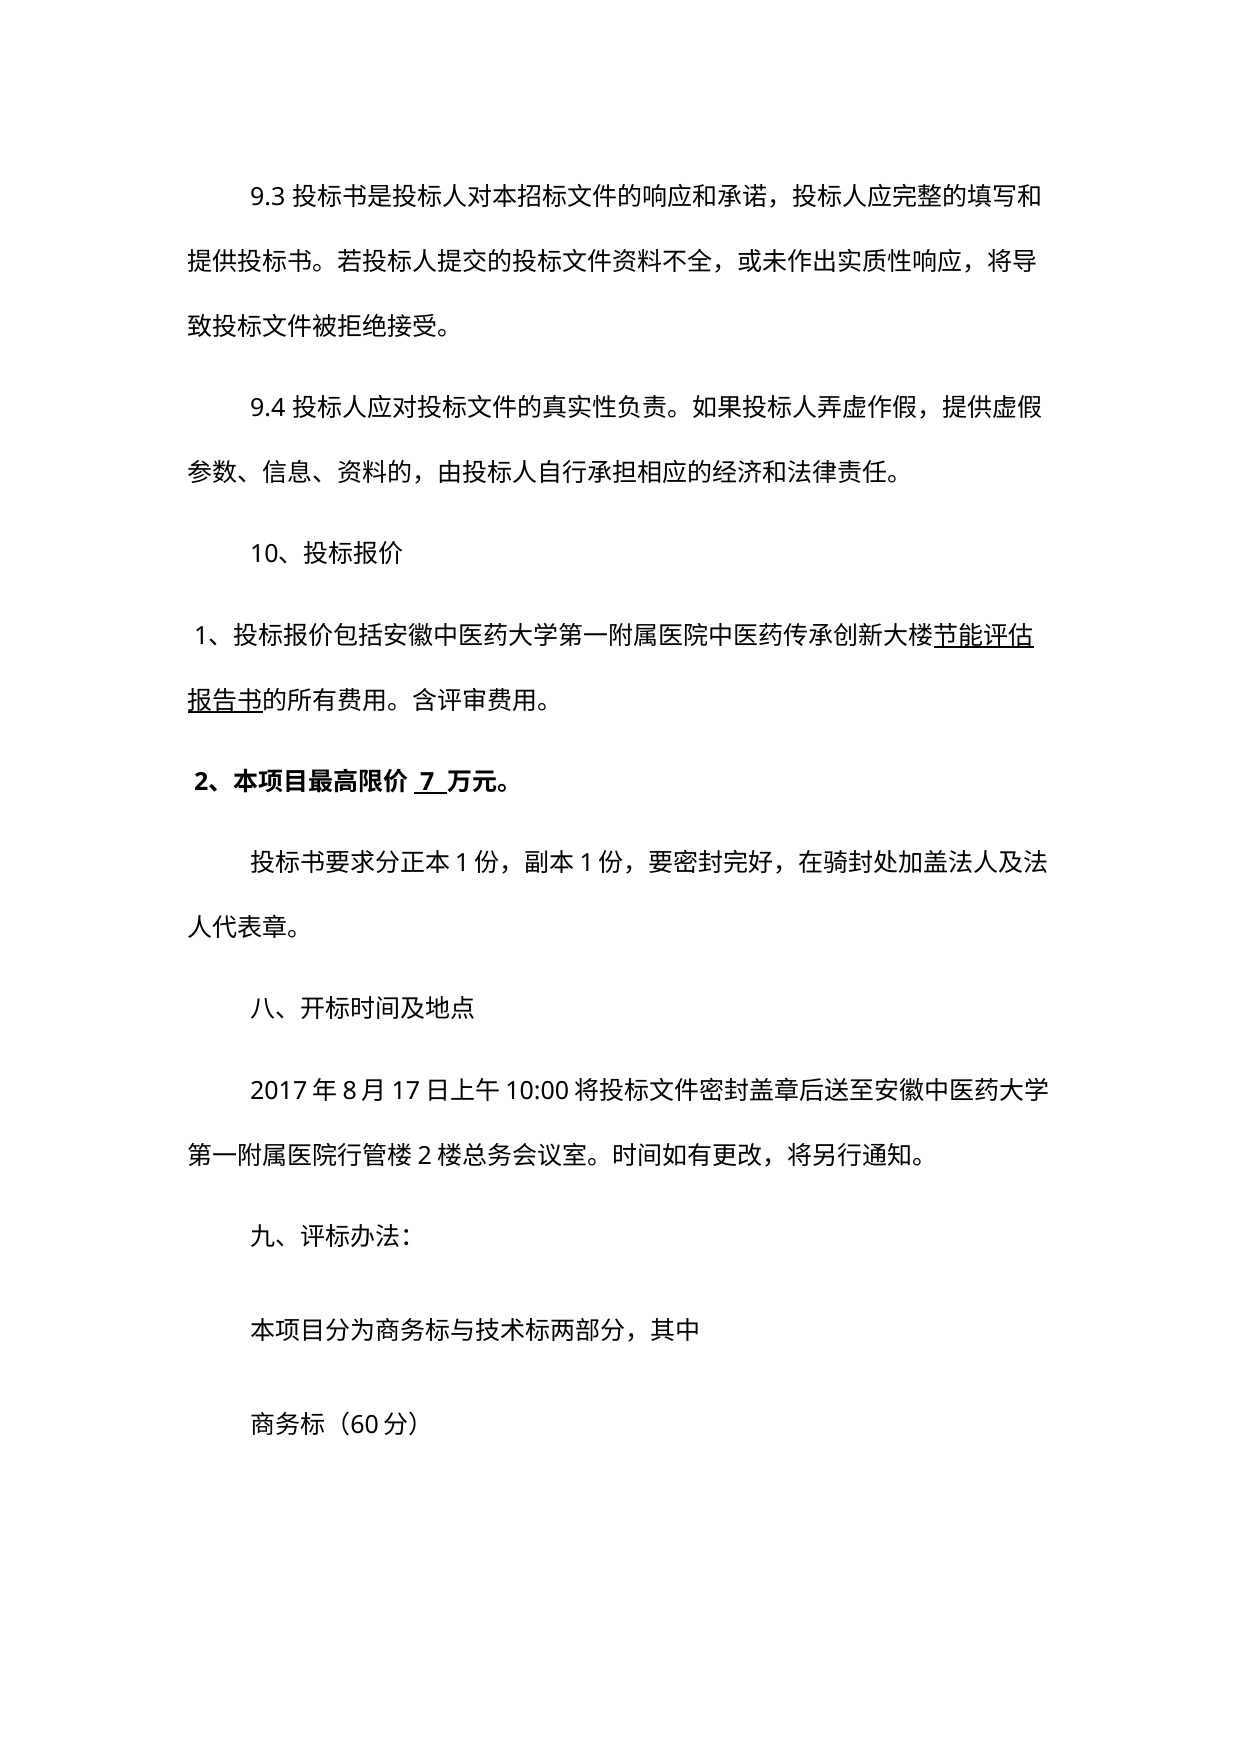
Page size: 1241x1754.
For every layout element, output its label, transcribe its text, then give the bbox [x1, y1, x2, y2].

text 10、投标报价 [187, 519, 1053, 584]
text 2017年8月17日上午10:00将投标文件密封盖章后送至安徽中医药大学第一附属医院行管楼2楼总务会议室。时间如有更改，将另行通知。 [187, 1056, 1053, 1186]
text 商务标（60分） [250, 1390, 986, 1455]
text 八、开标时间及地点 [187, 974, 1053, 1039]
text 9.3 投标书是投标人对本招标文件的响应和承诺，投标人应完整的填写和提供投标书。若投标人提交的投标文件资料不全，或未作出实质性响应，将导致投标文件被拒绝接受。 [187, 162, 1053, 357]
text 1、投标报价包括安徽中医药大学第一附属医院中医药传承创新大楼节能评估报告书的所有费用。含评审费用。 [187, 601, 1053, 731]
text 9.4 投标人应对投标文件的真实性负责。如果投标人弄虚作假，提供虚假参数、信息、资料的，由投标人自行承担相应的经济和法律责任。 [187, 373, 1053, 503]
text 本项目分为商务标与技术标两部分，其中 [250, 1296, 986, 1361]
text 投标书要求分正本1份，副本1份，要密封完好，在骑封处加盖法人及法人代表章。 [187, 828, 1053, 958]
text 2、本项目最高限价 7 万元。 [187, 747, 1053, 812]
text 九、评标办法： [187, 1202, 1053, 1267]
